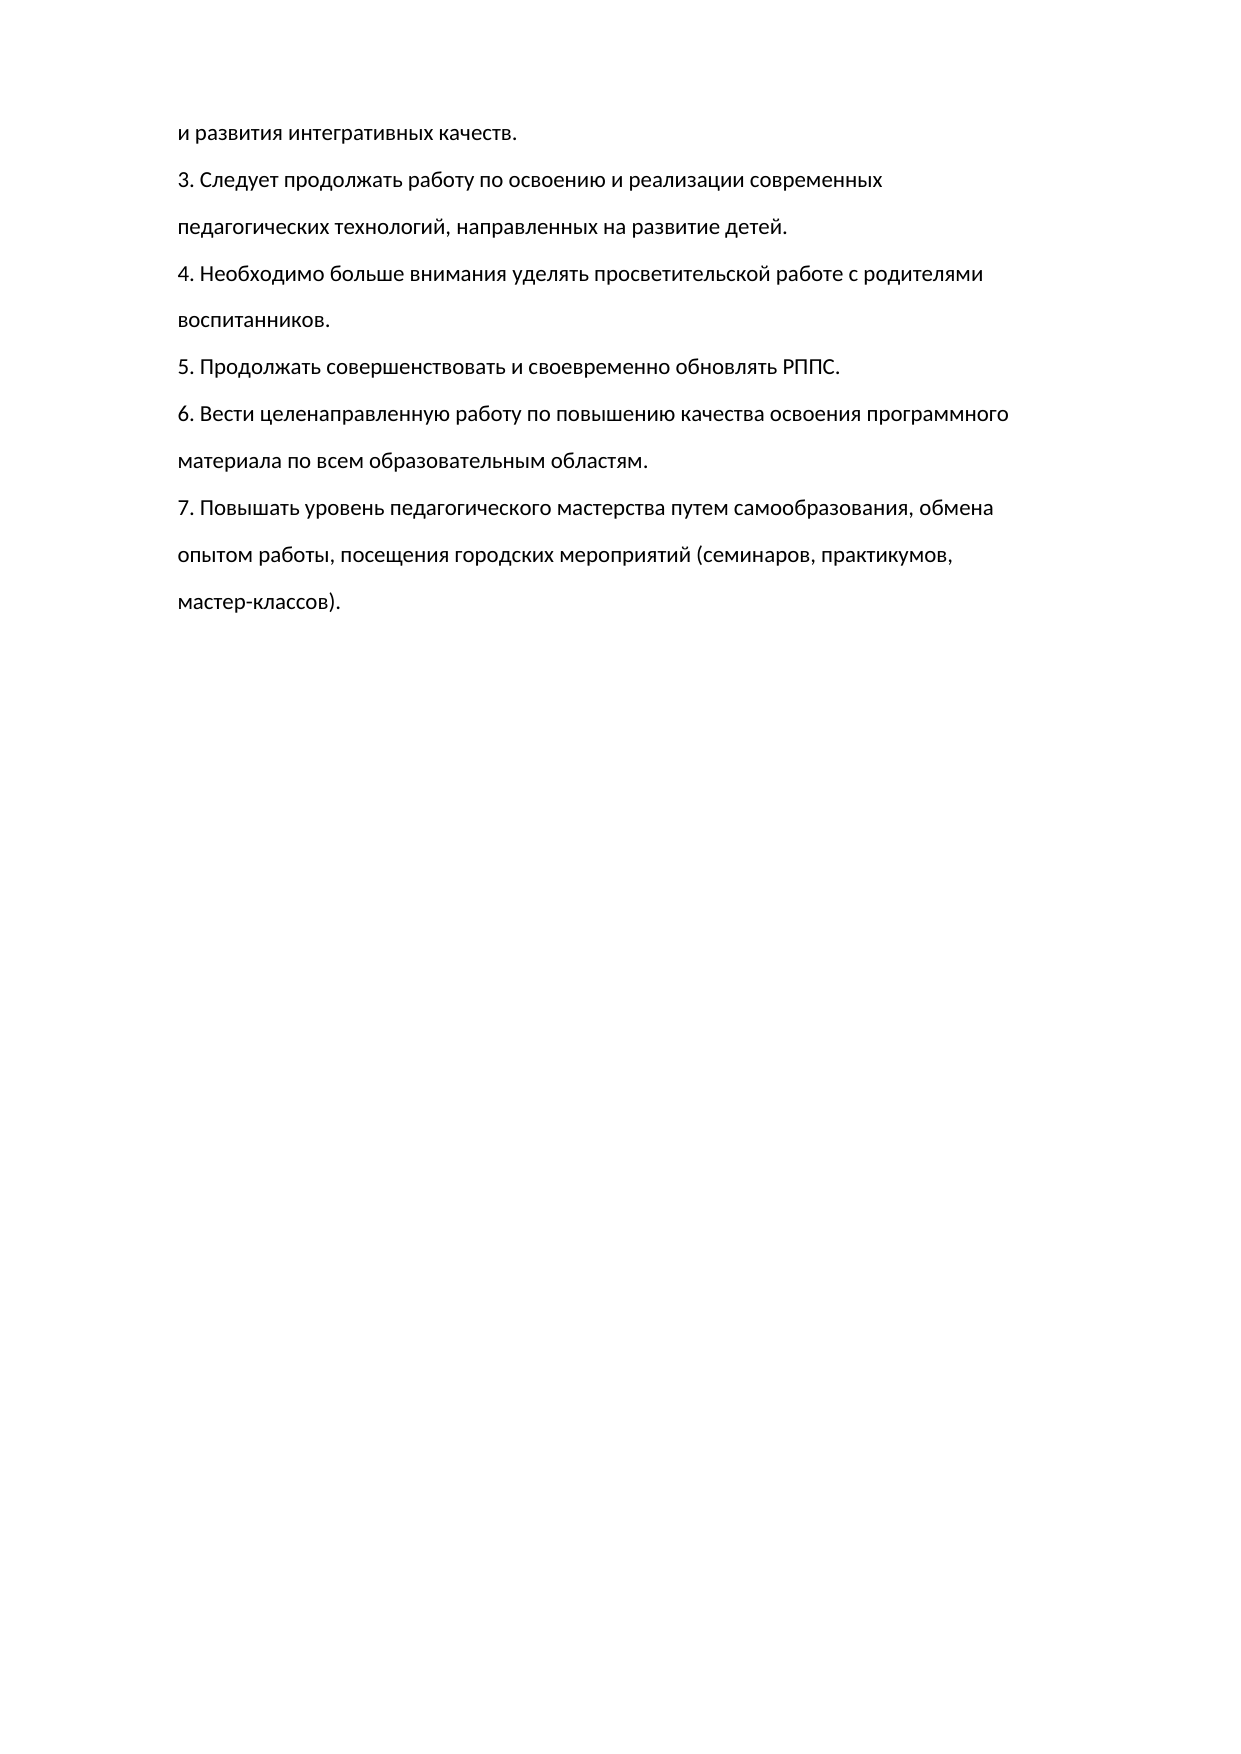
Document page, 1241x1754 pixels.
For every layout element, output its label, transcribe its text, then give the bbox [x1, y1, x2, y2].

text 4. Необходимо больше внимания уделять просветительской работе с родителями [177, 259, 1152, 287]
text 6. Вести целенаправленную работу по повышению качества освоения программного [177, 399, 1152, 427]
text опытом работы, посещения городских мероприятий (семинаров, практикумов, [177, 540, 1152, 568]
text и развития интегративных качеств. [177, 118, 1152, 146]
text педагогических технологий, направленных на развитие детей. [177, 212, 1152, 240]
text мастер-классов). [177, 587, 1152, 615]
text материала по всем образовательным областям. [177, 446, 1152, 474]
text 3. Следует продолжать работу по освоению и реализации современных [177, 165, 1152, 193]
text 5. Продолжать совершенствовать и своевременно обновлять РППС. [177, 352, 1152, 381]
text 7. Повышать уровень педагогического мастерства путем самообразования, обмена [177, 493, 1152, 521]
text воспитанников. [177, 306, 1152, 334]
